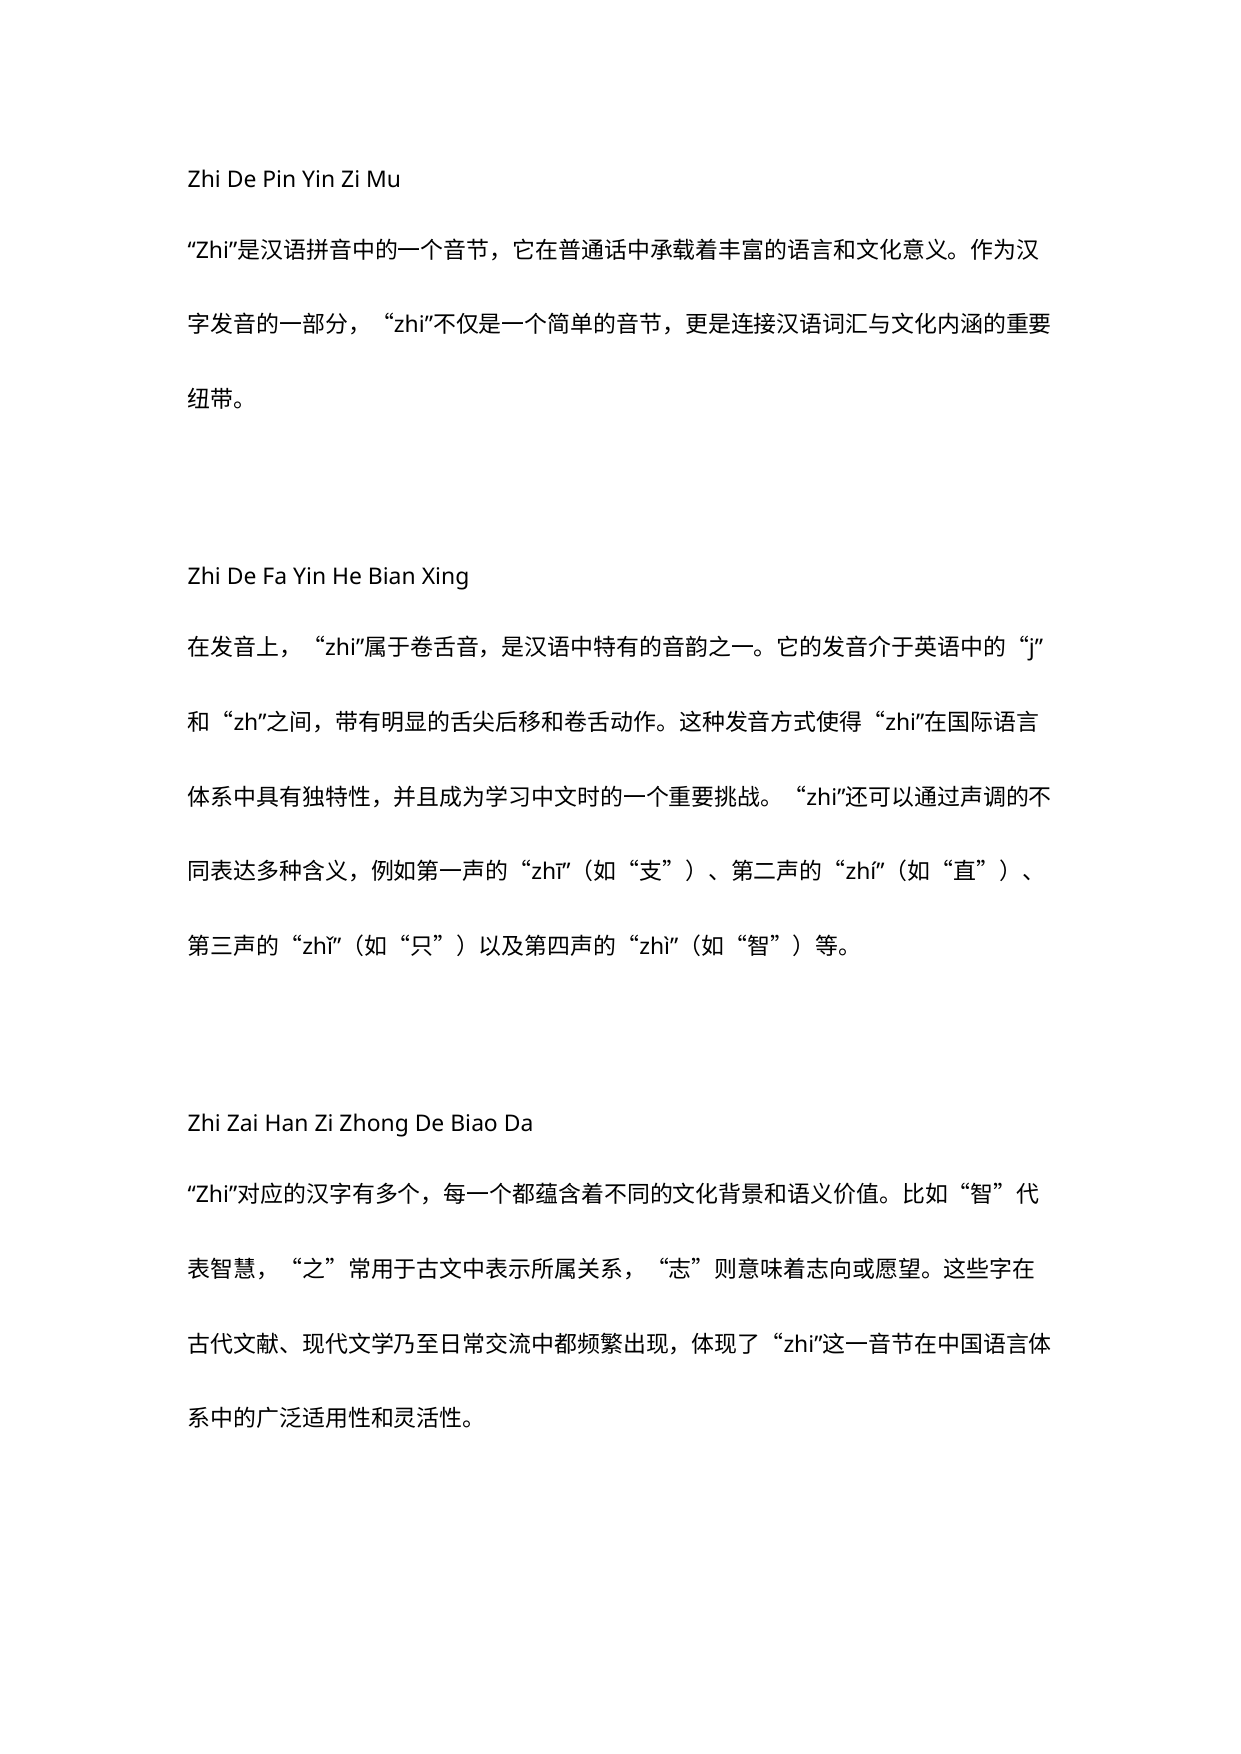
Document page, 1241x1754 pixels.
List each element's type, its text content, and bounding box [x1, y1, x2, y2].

text “Zhi”对应的汉字有多个，每一个都蕴含着不同的文化背景和语义价值。比如“智”代表智慧，“之”常用于古文中表示所属关系，“志”则意味着志向或愿望。这些字在古代文献、现代文学乃至日常交流中都频繁出现，体现了“zhi”这一音节在中国语言体系中的广泛适用性和灵活性。 [187, 1160, 1053, 1449]
text Zhi De Pin Yin Zi Mu [187, 162, 1053, 194]
text Zhi Zai Han Zi Zhong De Biao Da [187, 1106, 1053, 1139]
text “Zhi”是汉语拼音中的一个音节，它在普通话中承载着丰富的语言和文化意义。作为汉字发音的一部分，“zhi”不仅是一个简单的音节，更是连接汉语词汇与文化内涵的重要纽带。 [187, 216, 1053, 430]
text Zhi De Fa Yin He Bian Xing [187, 559, 1053, 592]
text 在发音上，“zhi”属于卷舌音，是汉语中特有的音韵之一。它的发音介于英语中的“j”和“zh”之间，带有明显的舌尖后移和卷舌动作。这种发音方式使得“zhi”在国际语言体系中具有独特性，并且成为学习中文时的一个重要挑战。“zhi”还可以通过声调的不同表达多种含义，例如第一声的“zhī”（如“支”）、第二声的“zhí”（如“直”）、第三声的“zhǐ”（如“只”）以及第四声的“zhì”（如“智”）等。 [187, 613, 1053, 977]
